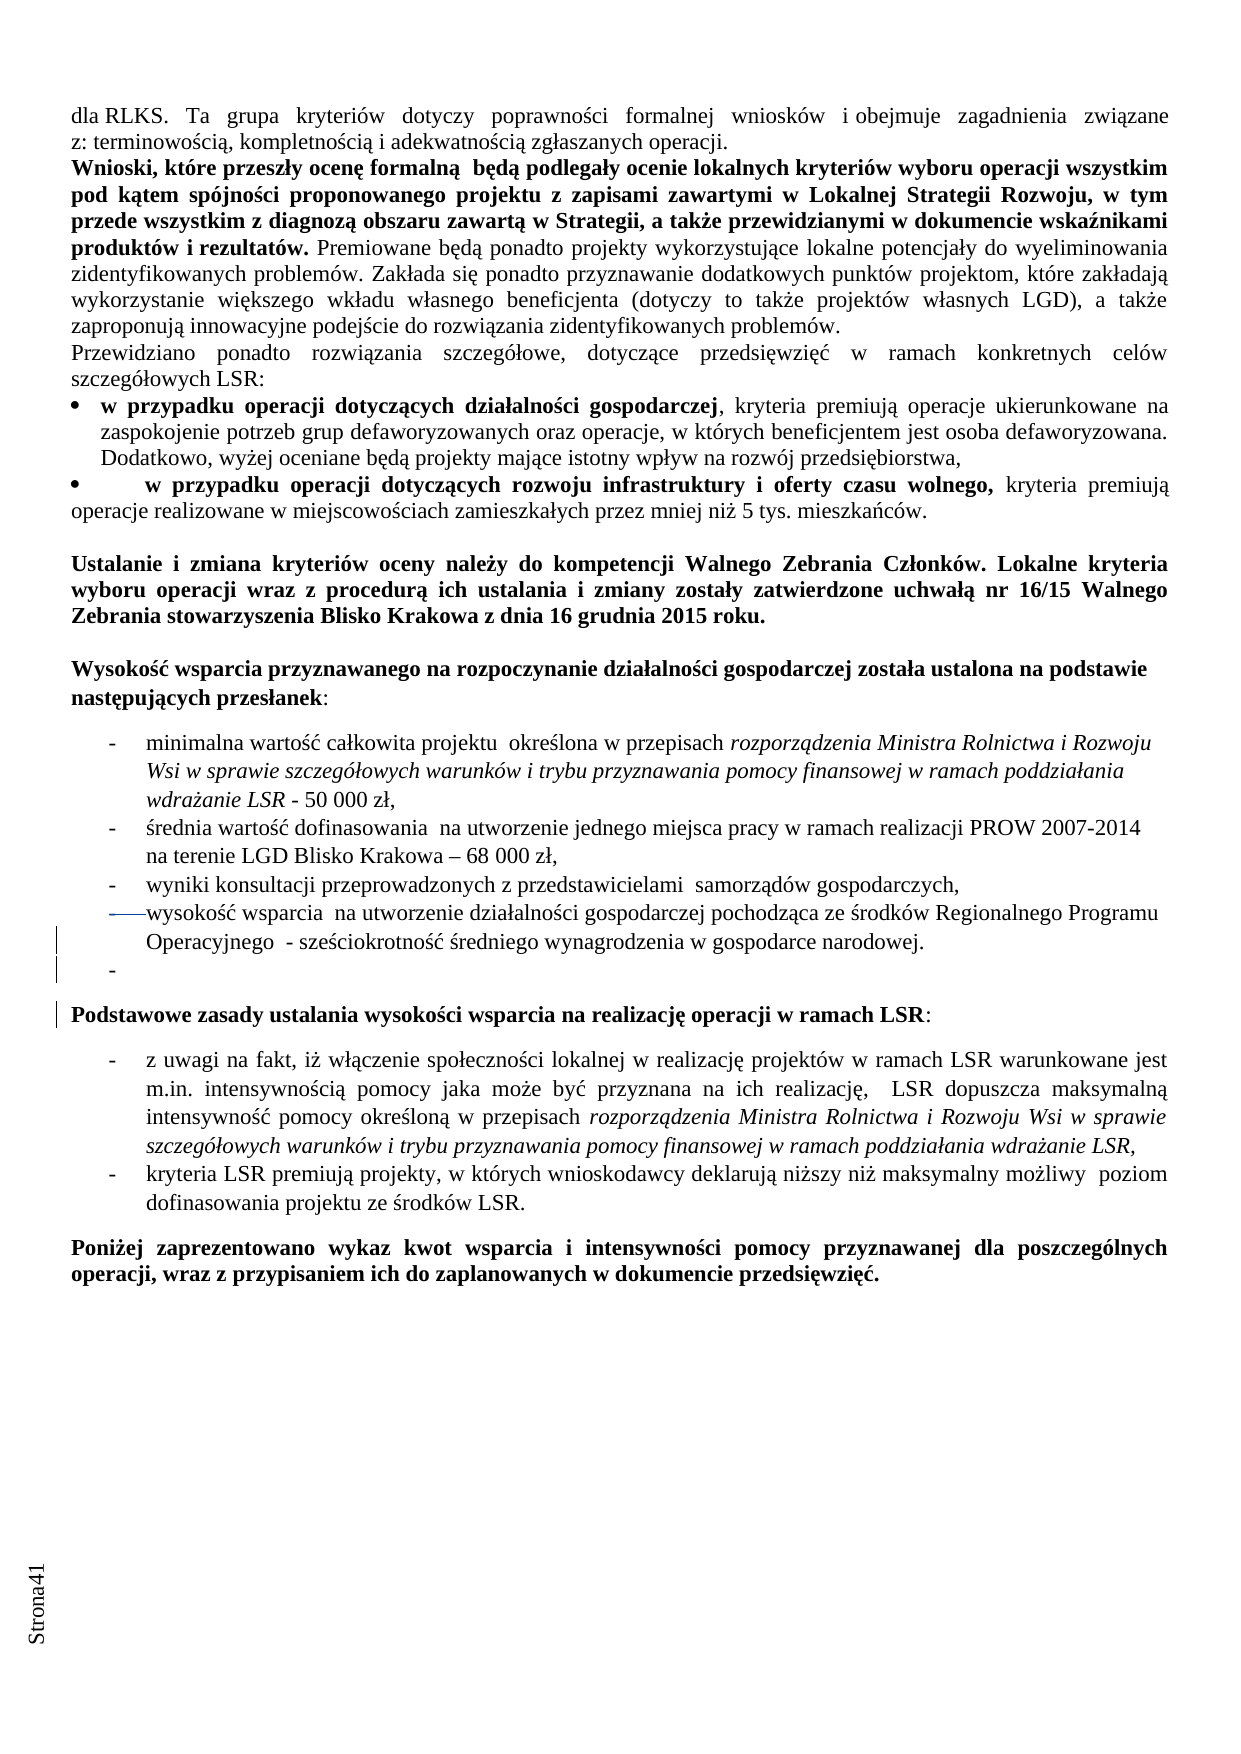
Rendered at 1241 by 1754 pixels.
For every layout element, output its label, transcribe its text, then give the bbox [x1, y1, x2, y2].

list wyniki konsultacji przeprowadzonych z przedstawicielami samorządów gospodarczych, [108, 871, 1169, 897]
text Wnioski, które przeszły ocenę formalną będą podlegały ocenie lokalnych kryteriów wyboru operacji wszystkim pod kątem spójności proponowanego projektu z zapisami zawartymi w Lokalnej Strategii Rozwoju, w tym przede wszystkim z diagnozą obszaru zawartą w Strategii, a także przewidzianymi w dokumencie wskaźnikami produktów i rezultatów. Premiowane będą ponadto projekty wykorzystujące lokalne potencjały do wyeliminowania zidentyfikowanych problemów. Zakłada się ponadto przyznawanie dodatkowych punktów projektom, które zakładają wykorzystanie większego wkładu własnego beneficjenta (dotyczy to także projektów własnych LGD), a także zaproponują innowacyjne podejście do rozwiązania zidentyfikowanych problemów. [71, 154, 1169, 339]
list minimalna wartość całkowita projektu określona w przepisach rozporządzenia Ministra Rolnictwa i Rozwoju Wsi w sprawie szczegółowych warunków i trybu przyznawania pomocy finansowej w ramach poddziałania wdrażanie LSR - 50 000 zł, [108, 729, 1169, 812]
list średnia wartość dofinasowania na utworzenie jednego miejsca pracy w ramach realizacji PROW 2007-2014 na terenie LGD Blisko Krakowa – 68 000 zł, [108, 814, 1169, 869]
list w przypadku operacji dotyczących działalności gospodarczej, kryteria premiują operacje ukierunkowane na zaspokojenie potrzeb grup defaworyzowanych oraz operacje, w których beneficjentem jest osoba defaworyzowana. Dodatkowo, wyżej oceniane będą projekty mające istotny wpływ na rozwój przedsiębiorstwa, [71, 392, 1169, 471]
list z uwagi na fakt, iż włączenie społeczności lokalnej w realizację projektów w ramach LSR warunkowane jest m.in. intensywnością pomocy jaka może być przyznana na ich realizację, LSR dopuszcza maksymalną intensywność pomocy określoną w przepisach rozporządzenia Ministra Rolnictwa i Rozwoju Wsi w sprawie szczegółowych warunków i trybu przyznawania pomocy finansowej w ramach poddziałania wdrażanie LSR, [108, 1046, 1169, 1158]
text Wysokość wsparcia przyznawanego na rozpoczynanie działalności gospodarczej została ustalona na podstawie następujących przesłanek: [71, 655, 1169, 710]
text Poniżej zaprezentowano wykaz kwot wsparcia i intensywności pomocy przyznawanej dla poszczególnych operacji, wraz z przypisaniem ich do zaplanowanych w dokumencie przedsięwzięć. [71, 1234, 1169, 1286]
text Przewidziano ponadto rozwiązania szczegółowe, dotyczące przedsięwzięć w ramach konkretnych celów szczegółowych LSR: [71, 339, 1169, 392]
text Podstawowe zasady ustalania wysokości wsparcia na realizację operacji w ramach LSR: [71, 1001, 1169, 1028]
text Ustalanie i zmiana kryteriów oceny należy do kompetencji Walnego Zebrania Członków. Lokalne kryteria wyboru operacji wraz z procedurą ich ustalania i zmiany zostały zatwierdzone uchwałą nr 16/15 Walnego Zebrania stowarzyszenia Blisko Krakowa z dnia 16 grudnia 2015 roku. [71, 550, 1169, 629]
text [71, 102, 1169, 154]
list kryteria LSR premiują projekty, w których wnioskodawcy deklarują niższy niż maksymalny możliwy poziom dofinasowania projektu ze środków LSR. [108, 1160, 1169, 1215]
list w przypadku operacji dotyczących rozwoju infrastruktury i oferty czasu wolnego, kryteria premiują operacje realizowane w miejscowościach zamieszkałych przez mniej niż 5 tys. mieszkańców. [71, 471, 1169, 523]
list wysokość wsparcia na utworzenie działalności gospodarczej pochodząca ze środków Regionalnego Programu Operacyjnego - sześciokrotność średniego wynagrodzenia w gospodarce narodowej. [108, 899, 1169, 954]
